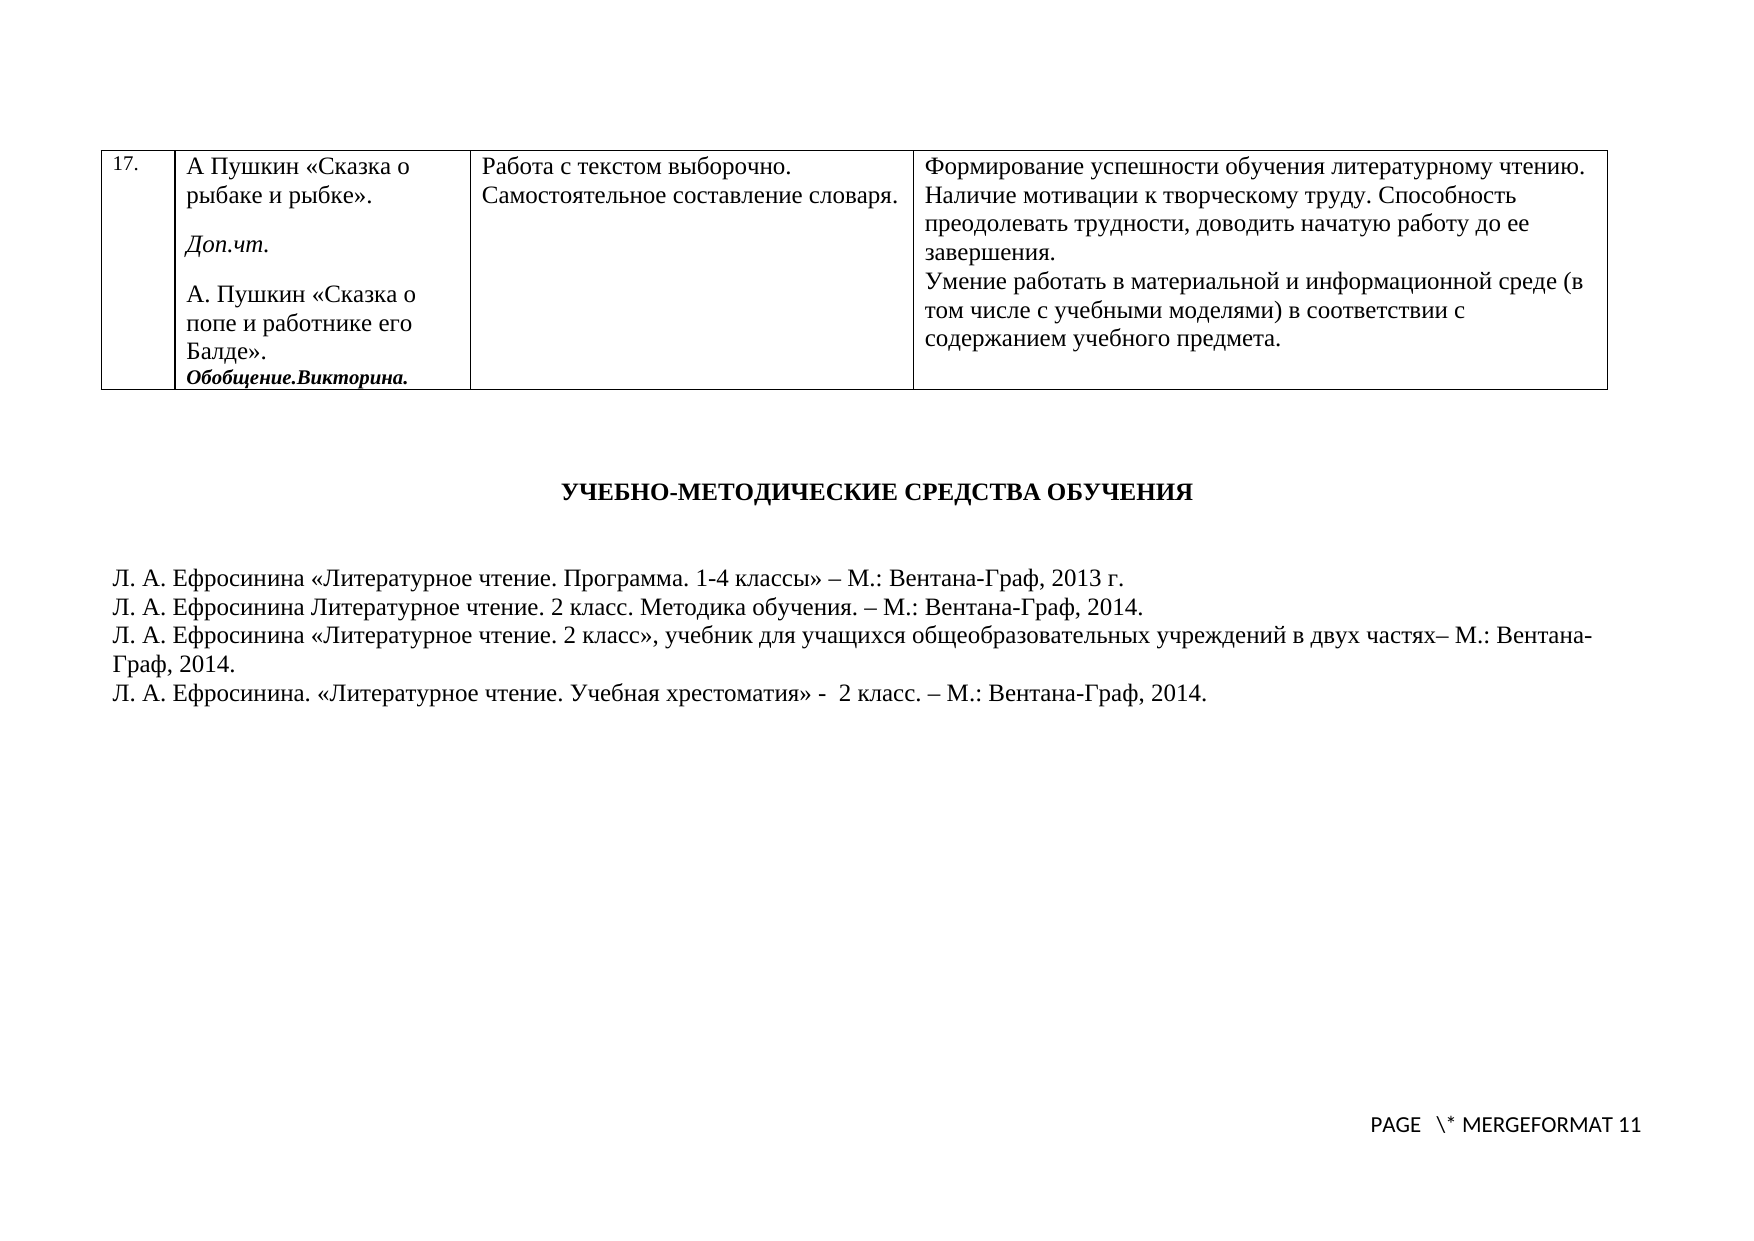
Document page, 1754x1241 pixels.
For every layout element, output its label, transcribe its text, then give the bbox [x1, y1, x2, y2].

text УЧЕБНО-МЕТОДИЧЕСКИЕ СРЕДСТВА ОБУЧЕНИЯ [112, 477, 1641, 505]
text Л. А. Ефросинина. «Литературное чтение. Учебная хрестоматия» - 2 класс. – М.: Вентана-Граф, 2014. [112, 678, 1641, 707]
text Л. А. Ефросинина «Литературное чтение. 2 класс», учебник для учащихся общеобразовательных учреждений в двух частях– М.: Вентана-Граф, 2014. [112, 620, 1618, 678]
text Л. А. Ефросинина Литературное чтение. 2 класс. Методика обучения. – М.: Вентана-Граф, 2014. [112, 592, 1641, 620]
text Л. А. Ефросинина «Литературное чтение. Программа. 1-4 классы» – М.: Вентана-Граф, 2013 г. [112, 563, 1641, 592]
table_cell Формирование успешности обучения литературному чтению. Наличие мотивации к творческому труду. Способность преодолевать трудности, доводить начатую работу до ее завершения. Умение работать в материальной и информационной среде (в том числе с учебными моделями) в соответствии с содержанием учебного предмета. [914, 151, 1607, 389]
table_cell А Пушкин «Сказка о рыбаке и рыбке». Доп.чт. А. Пушкин «Сказка о попе и работнике его Балде». Обобщение.Викторина. [176, 151, 470, 389]
table_cell Работа с текстом выборочно. Самостоятельное составление словаря. [471, 151, 913, 389]
table_cell [102, 151, 174, 389]
